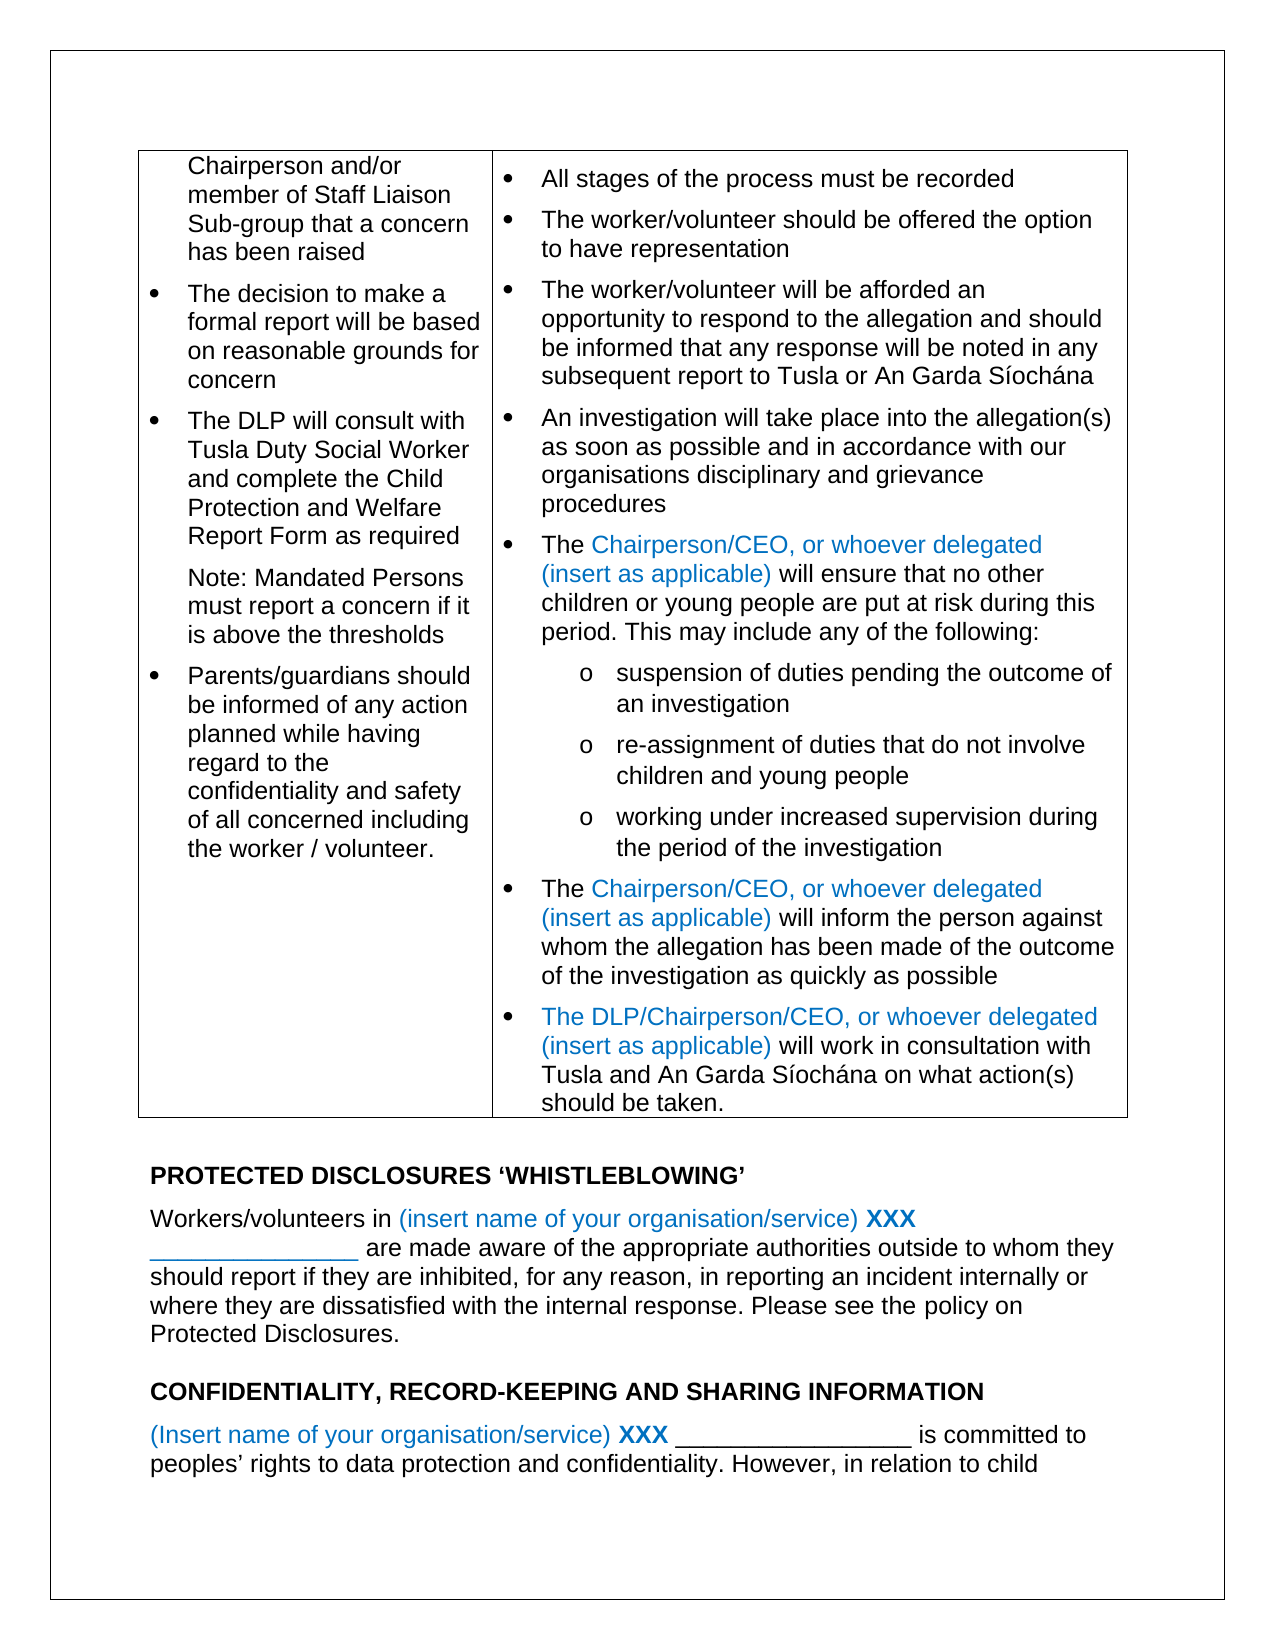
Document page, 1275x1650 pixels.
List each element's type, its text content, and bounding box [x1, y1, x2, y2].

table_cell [139, 151, 492, 1117]
text CONFIDENTIALITY, RECORD-KEEPING AND SHARING INFORMATION [150, 1377, 1125, 1406]
text PROTECTED DISCLOSURES ‘WHISTLEBLOWING’ [150, 1161, 1125, 1190]
text Workers/volunteers in (insert name of your organisation/service) XXX _______________ are made aware of the appropriate authorities outside to whom they should report if they are inhibited, for any reason, in reporting an incident internally or where they are dissatisfied with the internal response. Please see the policy on Protected Disclosures. [150, 1204, 1125, 1348]
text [150, 1420, 1125, 1477]
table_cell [493, 151, 1127, 1117]
